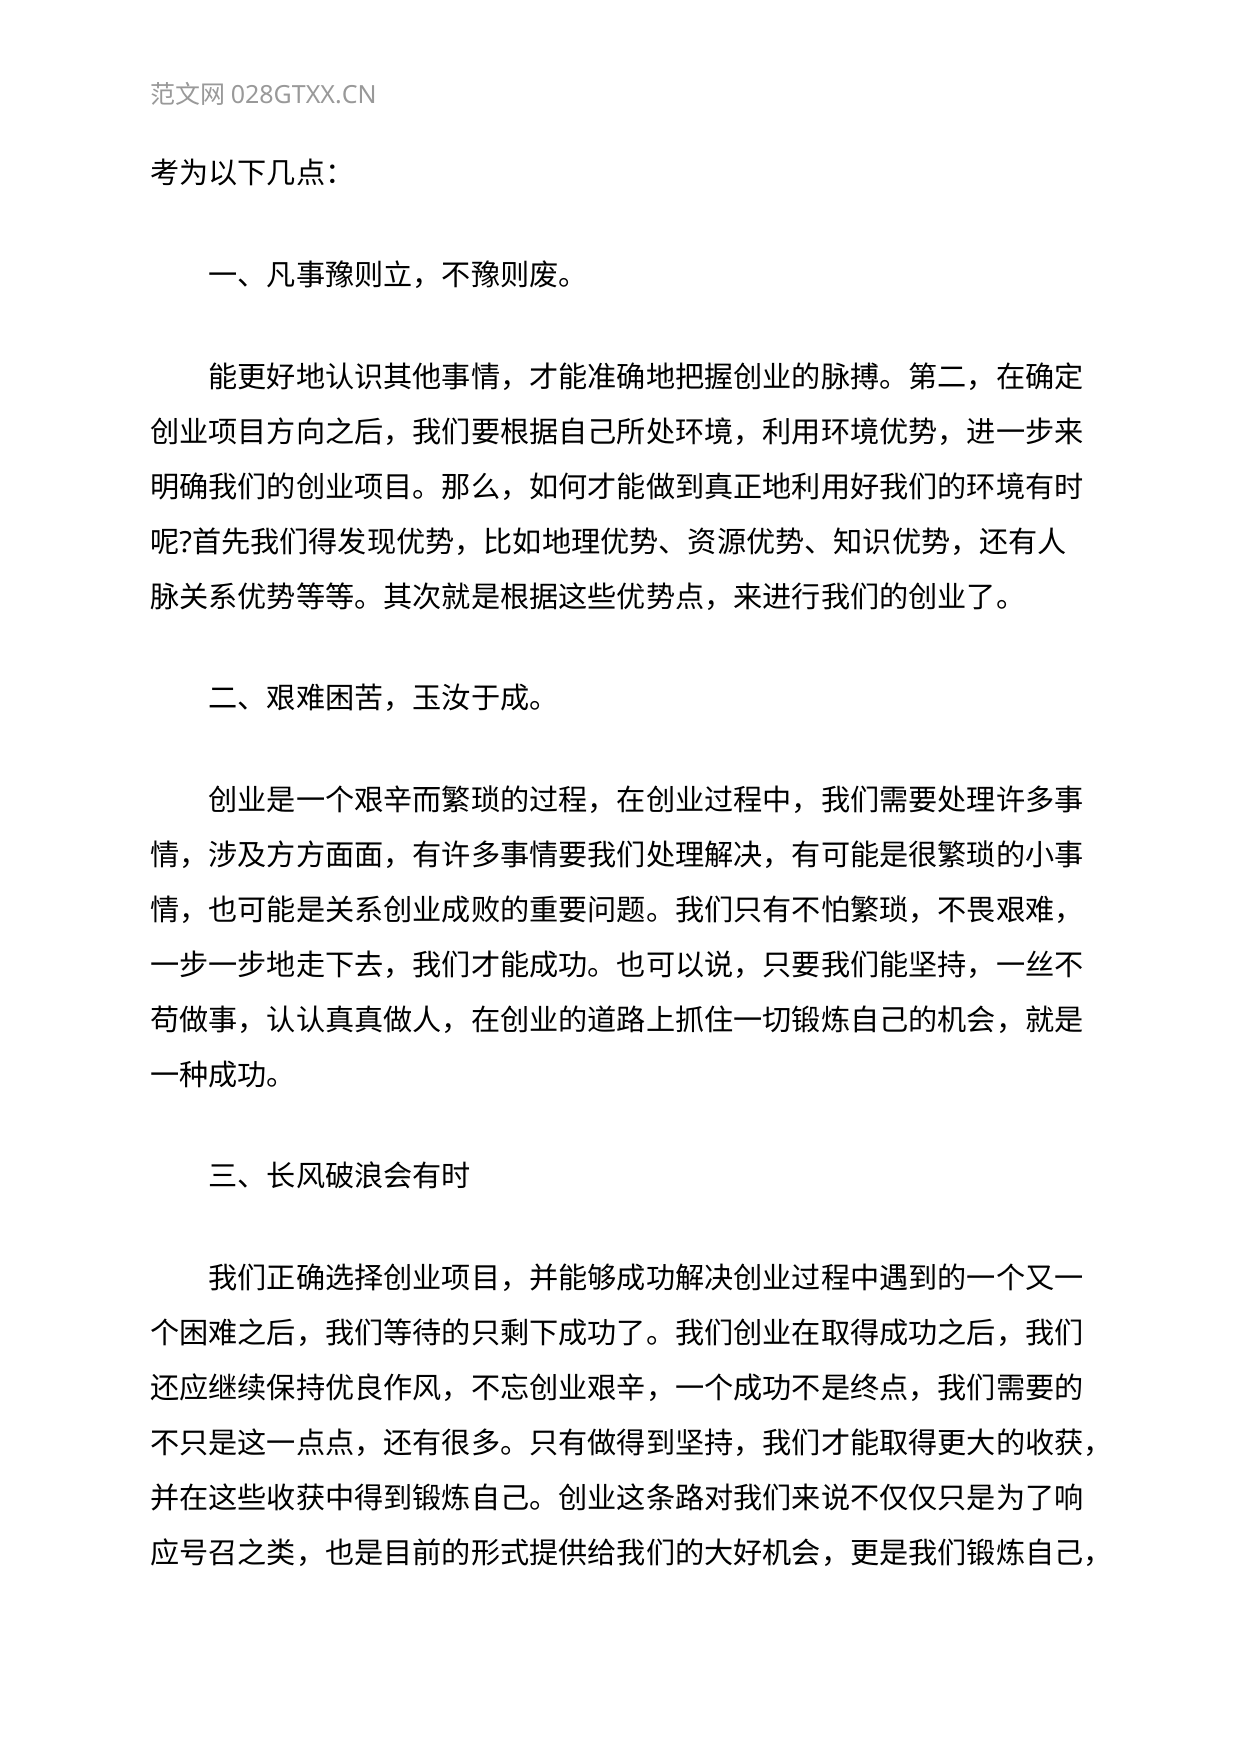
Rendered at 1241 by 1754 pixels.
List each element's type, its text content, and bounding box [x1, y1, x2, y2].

text 一、凡事豫则立，不豫则废。 [150, 252, 1090, 294]
text 创业是一个艰辛而繁琐的过程，在创业过程中，我们需要处理许多事情，涉及方方面面，有许多事情要我们处理解决，有可能是很繁琐的小事情，也可能是关系创业成败的重要问题。我们只有不怕繁琐，不畏艰难，一步一步地走下去，我们才能成功。也可以说，只要我们能坚持，一丝不苟做事，认认真真做人，在创业的道路上抓住一切锻炼自己的机会，就是一种成功。 [150, 777, 1090, 1093]
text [150, 150, 1090, 192]
text 二、艰难困苦，玉汝于成。 [150, 675, 1090, 717]
text 能更好地认识其他事情，才能准确地把握创业的脉搏。第二，在确定创业项目方向之后，我们要根据自己所处环境，利用环境优势，进一步来明确我们的创业项目。那么，如何才能做到真正地利用好我们的环境有时呢?首先我们得发现优势，比如地理优势、资源优势、知识优势，还有人脉关系优势等等。其次就是根据这些优势点，来进行我们的创业了。 [150, 353, 1090, 616]
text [150, 1255, 1090, 1572]
text 三、长风破浪会有时 [150, 1153, 1090, 1195]
